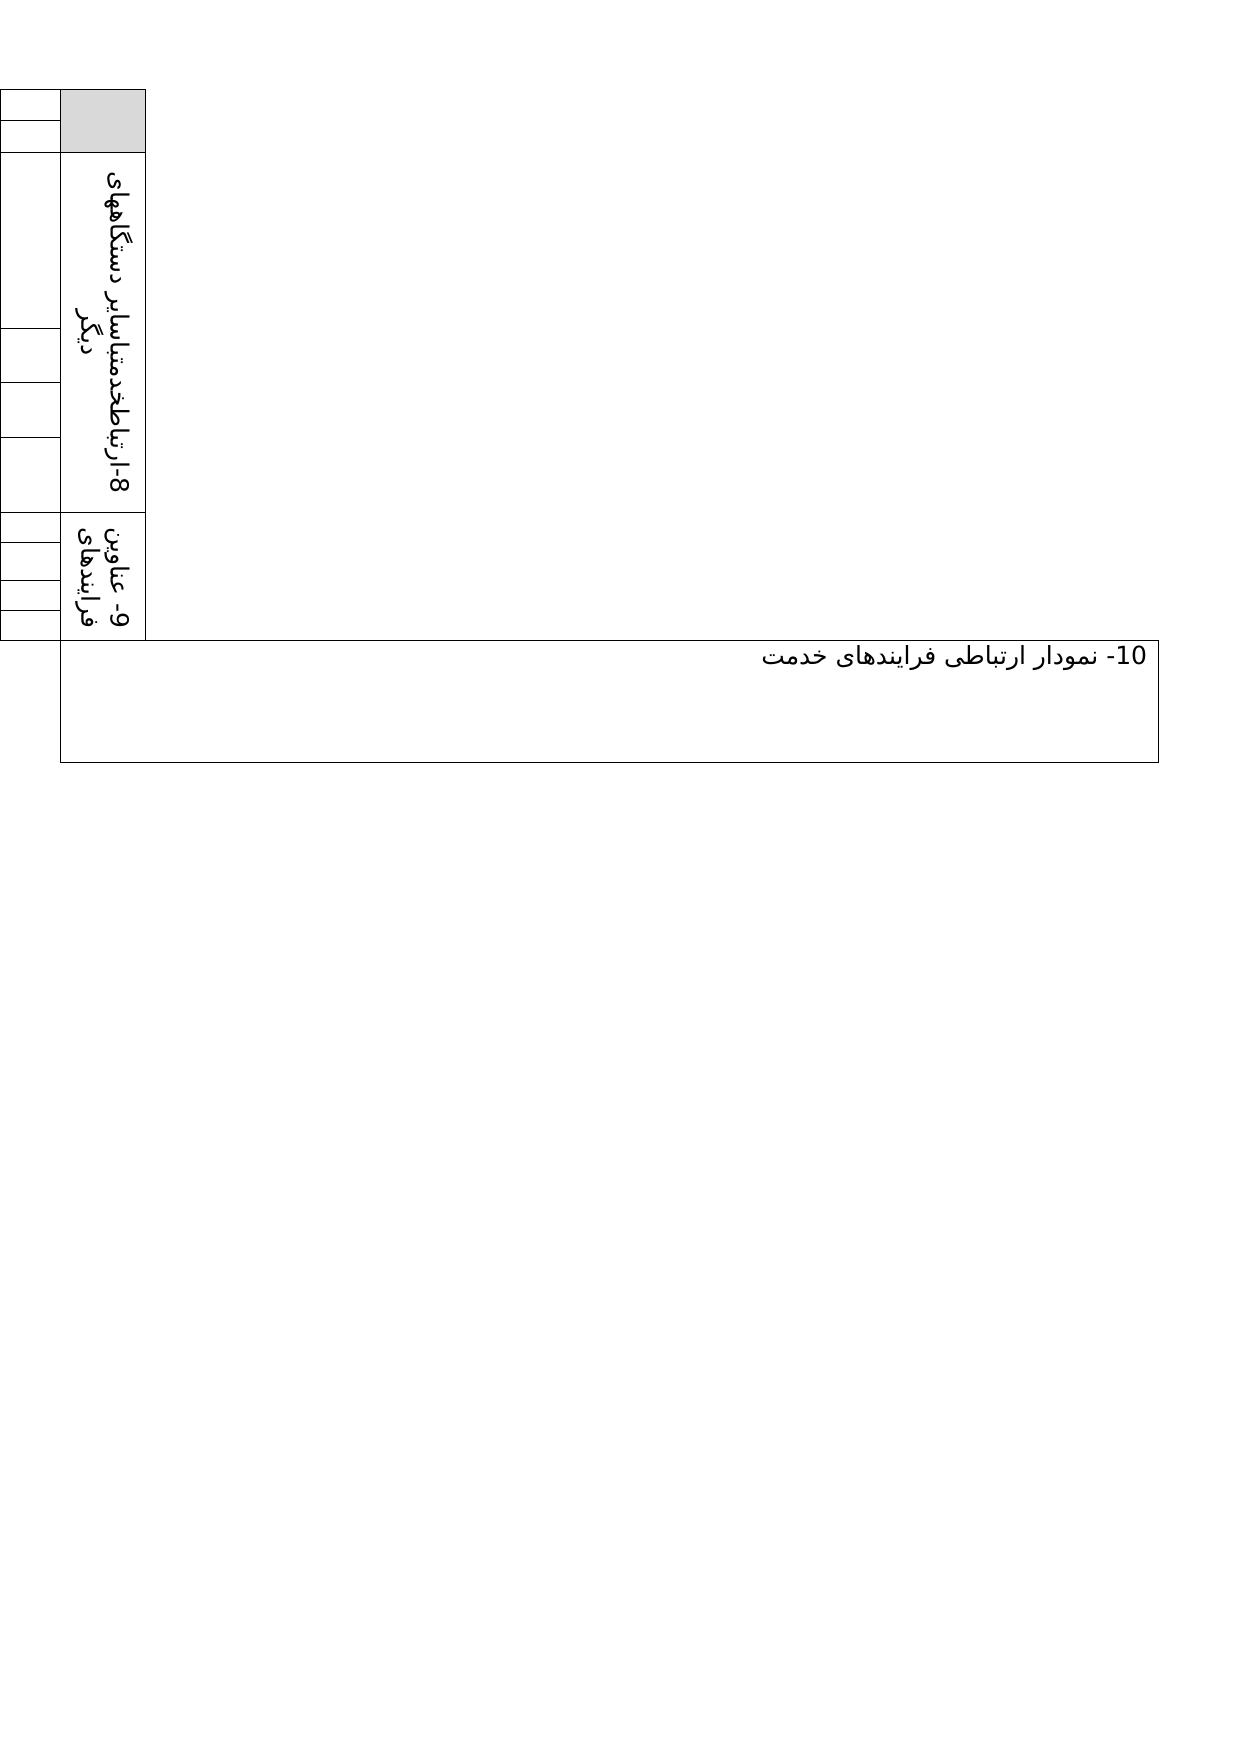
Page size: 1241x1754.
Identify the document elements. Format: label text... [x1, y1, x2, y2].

table_cell 10- نمودار ارتباطی فرایندهای خدمت [61, 641, 1158, 762]
table_cell 8-ارتباطخدمتباسایر دستگاههای دیگر [61, 153, 145, 512]
table_cell 9- عناوین فرایندهای خدمت [61, 513, 145, 640]
